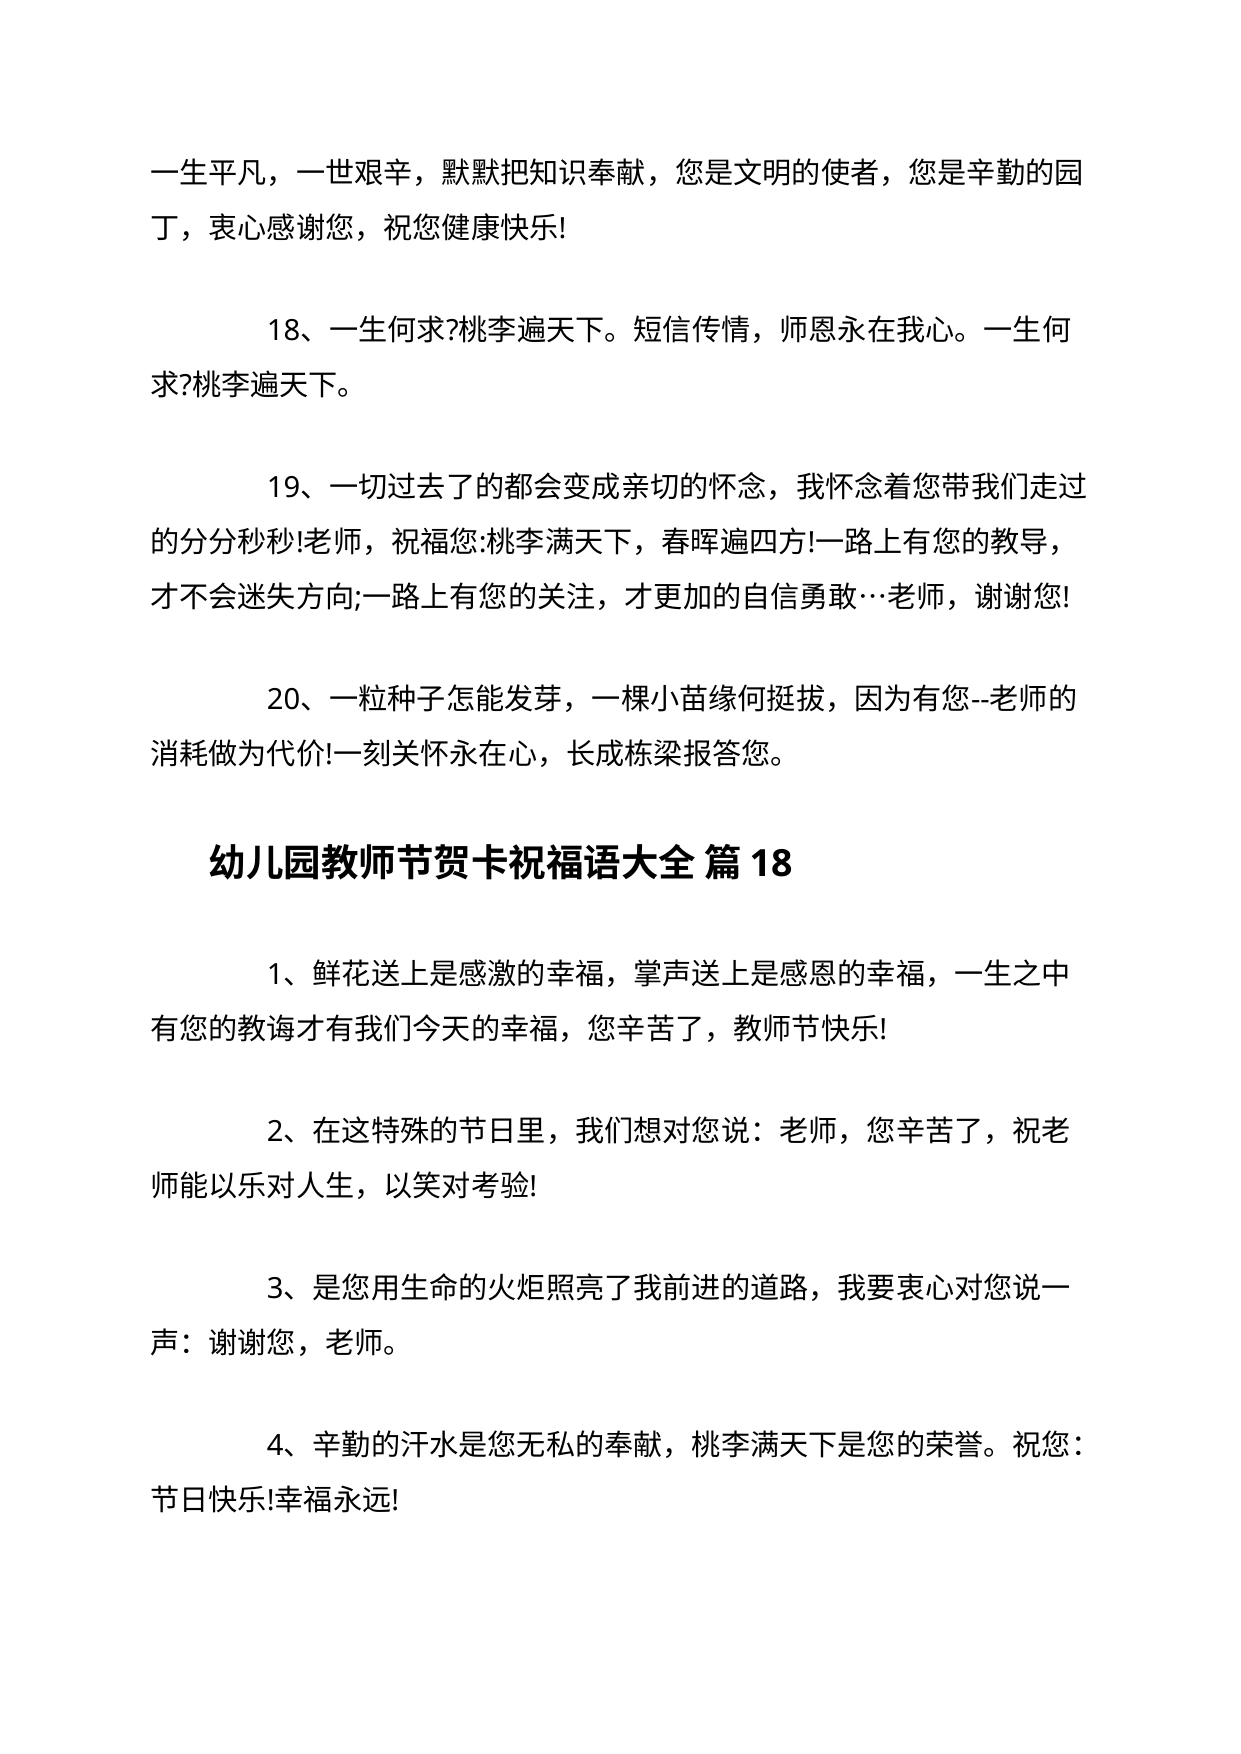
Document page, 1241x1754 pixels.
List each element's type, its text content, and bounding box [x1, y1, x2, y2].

text 幼儿园教师节贺卡祝福语大全 篇18 [150, 833, 1090, 887]
text 1、鲜花送上是感激的幸福，掌声送上是感恩的幸福，一生之中有您的教诲才有我们今天的幸福，您辛苦了，教师节快乐! [150, 950, 1090, 1048]
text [150, 150, 1090, 247]
text 2、在这特殊的节日里，我们想对您说：老师，您辛苦了，祝老师能以乐对人生，以笑对考验! [150, 1107, 1090, 1205]
text 4、辛勤的汗水是您无私的奉献，桃李满天下是您的荣誉。祝您：节日快乐!幸福永远! [150, 1421, 1090, 1518]
text 18、一生何求?桃李遍天下。短信传情，师恩永在我心。一生何求?桃李遍天下。 [150, 307, 1090, 404]
text 19、一切过去了的都会变成亲切的怀念，我怀念着您带我们走过的分分秒秒!老师，祝福您:桃李满天下，春晖遍四方!一路上有您的教导，才不会迷失方向;一路上有您的关注，才更加的自信勇敢…老师，谢谢您! [150, 464, 1090, 616]
text 20、一粒种子怎能发芽，一棵小苗缘何挺拔，因为有您--老师的消耗做为代价!一刻关怀永在心，长成栋梁报答您。 [150, 676, 1090, 773]
text 3、是您用生命的火炬照亮了我前进的道路，我要衷心对您说一声：谢谢您，老师。 [150, 1264, 1090, 1362]
